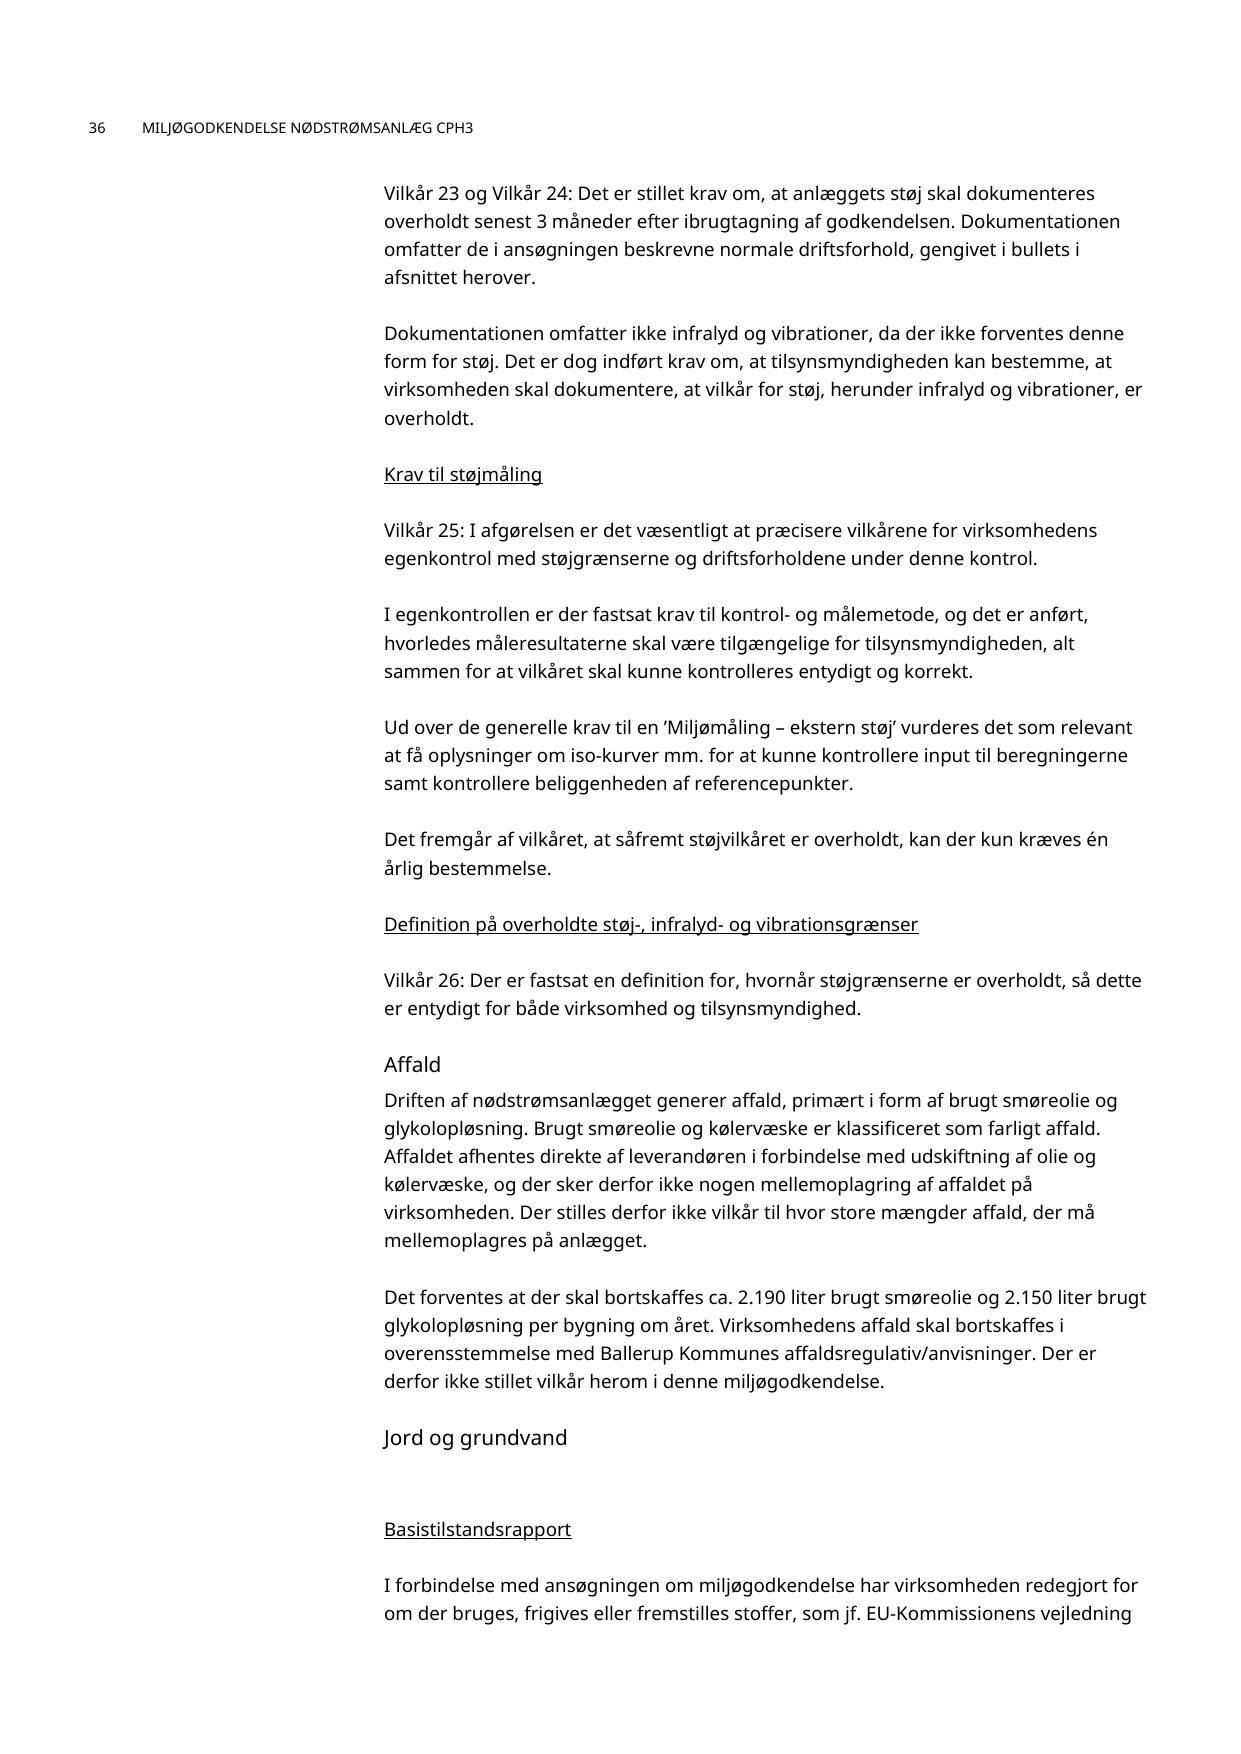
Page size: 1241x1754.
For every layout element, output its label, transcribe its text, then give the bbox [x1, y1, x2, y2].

text I egenkontrollen er der fastsat krav til kontrol- og målemetode, og det er anført, hvorledes måleresultaterne skal være tilgængelige for tilsynsmyndigheden, alt sammen for at vilkåret skal kunne kontrolleres entydigt og korrekt. [384, 599, 1152, 683]
subtitle Affald [384, 1049, 1152, 1078]
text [384, 1570, 1152, 1626]
text Det fremgår af vilkåret, at såfremt støjvilkåret er overholdt, kan der kun kræves én årlig bestemmelse. [384, 824, 1152, 880]
subtitle Jord og grundvand [384, 1422, 1152, 1451]
text Krav til støjmåling [384, 458, 1152, 487]
text Ud over de generelle krav til en ’Miljømåling – ekstern støj’ vurderes det som relevant at få oplysninger om iso-kurver mm. for at kunne kontrollere input til beregningerne samt kontrollere beliggenheden af referencepunkter. [384, 712, 1152, 796]
text Dokumentationen omfatter ikke infralyd og vibrationer, da der ikke forventes denne form for støj. Det er dog indført krav om, at tilsynsmyndigheden kan bestemme, at virksomheden skal dokumentere, at vilkår for støj, herunder infralyd og vibrationer, er overholdt. [384, 318, 1152, 430]
text Vilkår 23 og Vilkår 24: Det er stillet krav om, at anlæggets støj skal dokumenteres overholdt senest 3 måneder efter ibrugtagning af godkendelsen. Dokumentationen omfatter de i ansøgningen beskrevne normale driftsforhold, gengivet i bullets i afsnittet herover. [384, 177, 1152, 290]
text Vilkår 26: Der er fastsat en definition for, hvornår støjgrænserne er overholdt, så dette er entydigt for både virksomhed og tilsynsmyndighed. [384, 965, 1152, 1021]
text Det forventes at der skal bortskaffes ca. 2.190 liter brugt smøreolie og 2.150 liter brugt glykolopløsning per bygning om året. Virksomhedens affald skal bortskaffes i overensstemmelse med Ballerup Kommunes affaldsregulativ/anvisninger. Der er derfor ikke stillet vilkår herom i denne miljøgodkendelse. [384, 1281, 1152, 1394]
text Basistilstandsrapport [384, 1514, 1152, 1542]
text Definition på overholdte støj-, infralyd- og vibrationsgrænser [384, 908, 1152, 937]
text Driften af nødstrømsanlægget generer affald, primært i form af brugt smøreolie og glykolopløsning. Brugt smøreolie og kølervæske er klassificeret som farligt affald. Affaldet afhentes direkte af leverandøren i forbindelse med udskiftning af olie og kølervæske, og der sker derfor ikke nogen mellemoplagring af affaldet på virksomheden. Der stilles derfor ikke vilkår til hvor store mængder affald, der må mellemoplagres på anlægget. [384, 1084, 1152, 1253]
text Vilkår 25: I afgørelsen er det væsentligt at præcisere vilkårene for virksomhedens egenkontrol med støjgrænserne og driftsforholdene under denne kontrol. [384, 515, 1152, 571]
